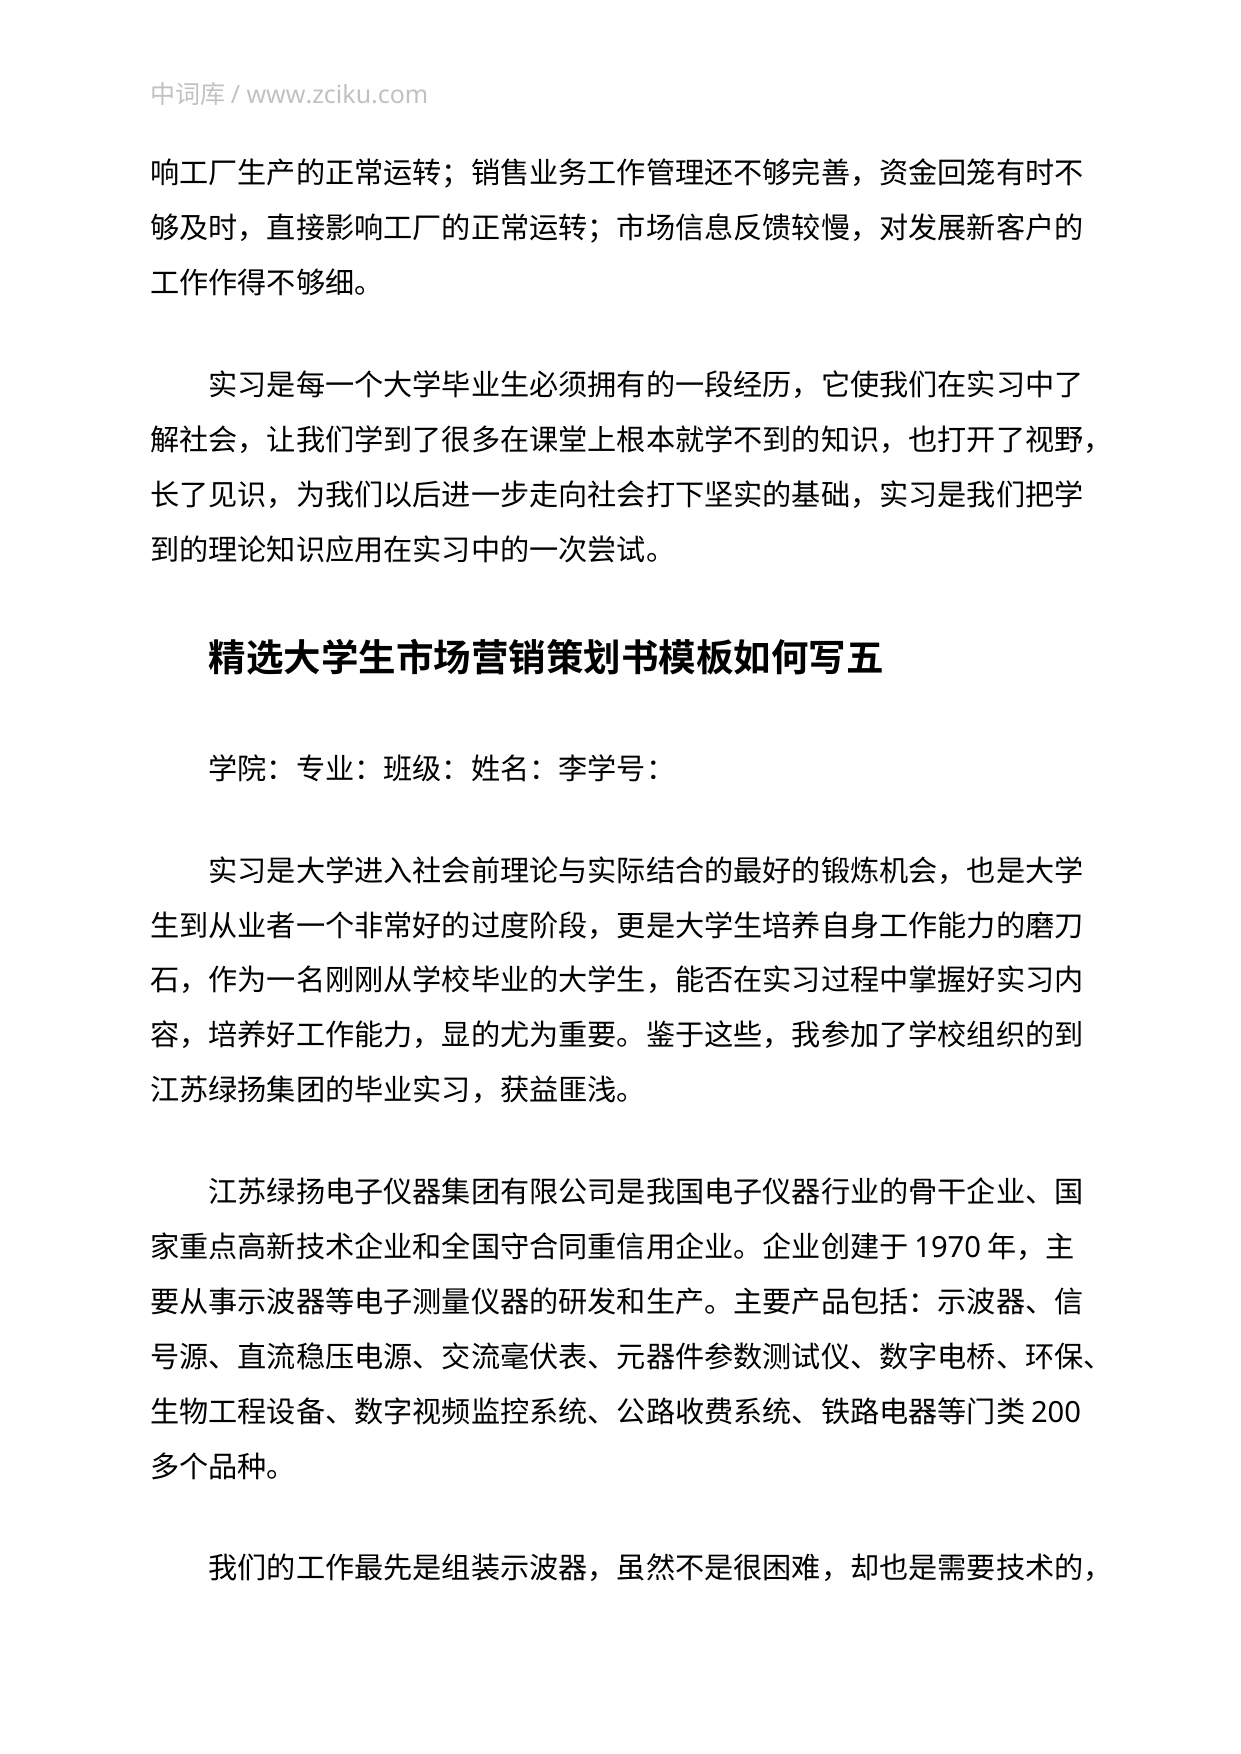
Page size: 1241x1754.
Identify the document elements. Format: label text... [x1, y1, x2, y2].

text 实习是每一个大学毕业生必须拥有的一段经历，它使我们在实习中了解社会，让我们学到了很多在课堂上根本就学不到的知识，也打开了视野，长了见识，为我们以后进一步走向社会打下坚实的基础，实习是我们把学到的理论知识应用在实习中的一次尝试。 [150, 362, 1090, 568]
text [150, 150, 1090, 302]
text 江苏绿扬电子仪器集团有限公司是我国电子仪器行业的骨干企业、国家重点高新技术企业和全国守合同重信用企业。企业创建于1970年，主要从事示波器等电子测量仪器的研发和生产。主要产品包括：示波器、信号源、直流稳压电源、交流毫伏表、元器件参数测试仪、数字电桥、环保、生物工程设备、数字视频监控系统、公路收费系统、铁路电器等门类200多个品种。 [150, 1168, 1090, 1486]
text 学院：专业：班级：姓名：李学号： [150, 745, 1090, 788]
text 实习是大学进入社会前理论与实际结合的最好的锻炼机会，也是大学生到从业者一个非常好的过度阶段，更是大学生培养自身工作能力的磨刀石，作为一名刚刚从学校毕业的大学生，能否在实习过程中掌握好实习内容，培养好工作能力，显的尤为重要。鉴于这些，我参加了学校组织的到江苏绿扬集团的毕业实习，获益匪浅。 [150, 847, 1090, 1109]
text 精选大学生市场营销策划书模板如何写五 [150, 628, 1090, 682]
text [150, 1545, 1090, 1587]
